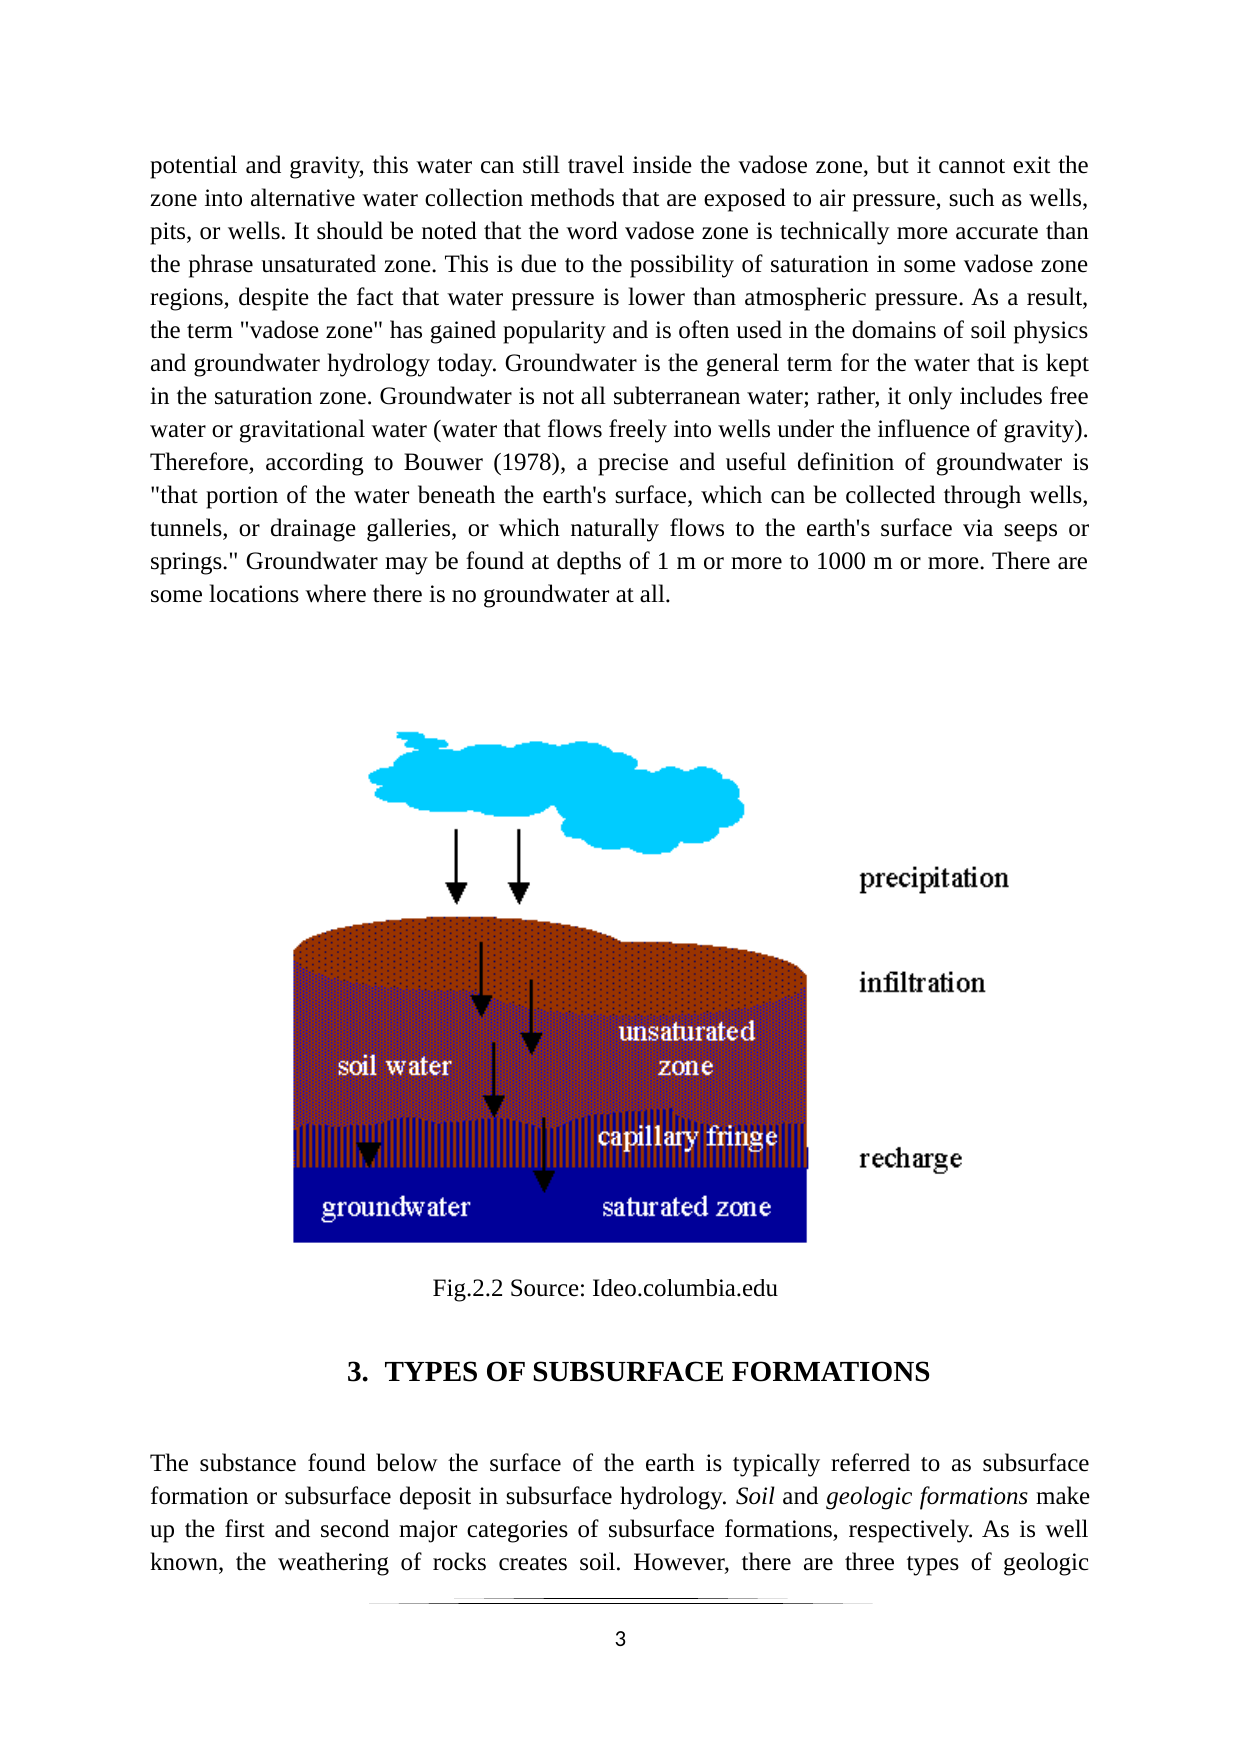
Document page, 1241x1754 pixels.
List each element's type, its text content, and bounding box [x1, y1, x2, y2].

list TYPES OF SUBSURFACE FORMATIONS [187, 1354, 1090, 1388]
picture [207, 680, 1106, 1279]
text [150, 150, 1090, 608]
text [150, 1448, 1090, 1576]
